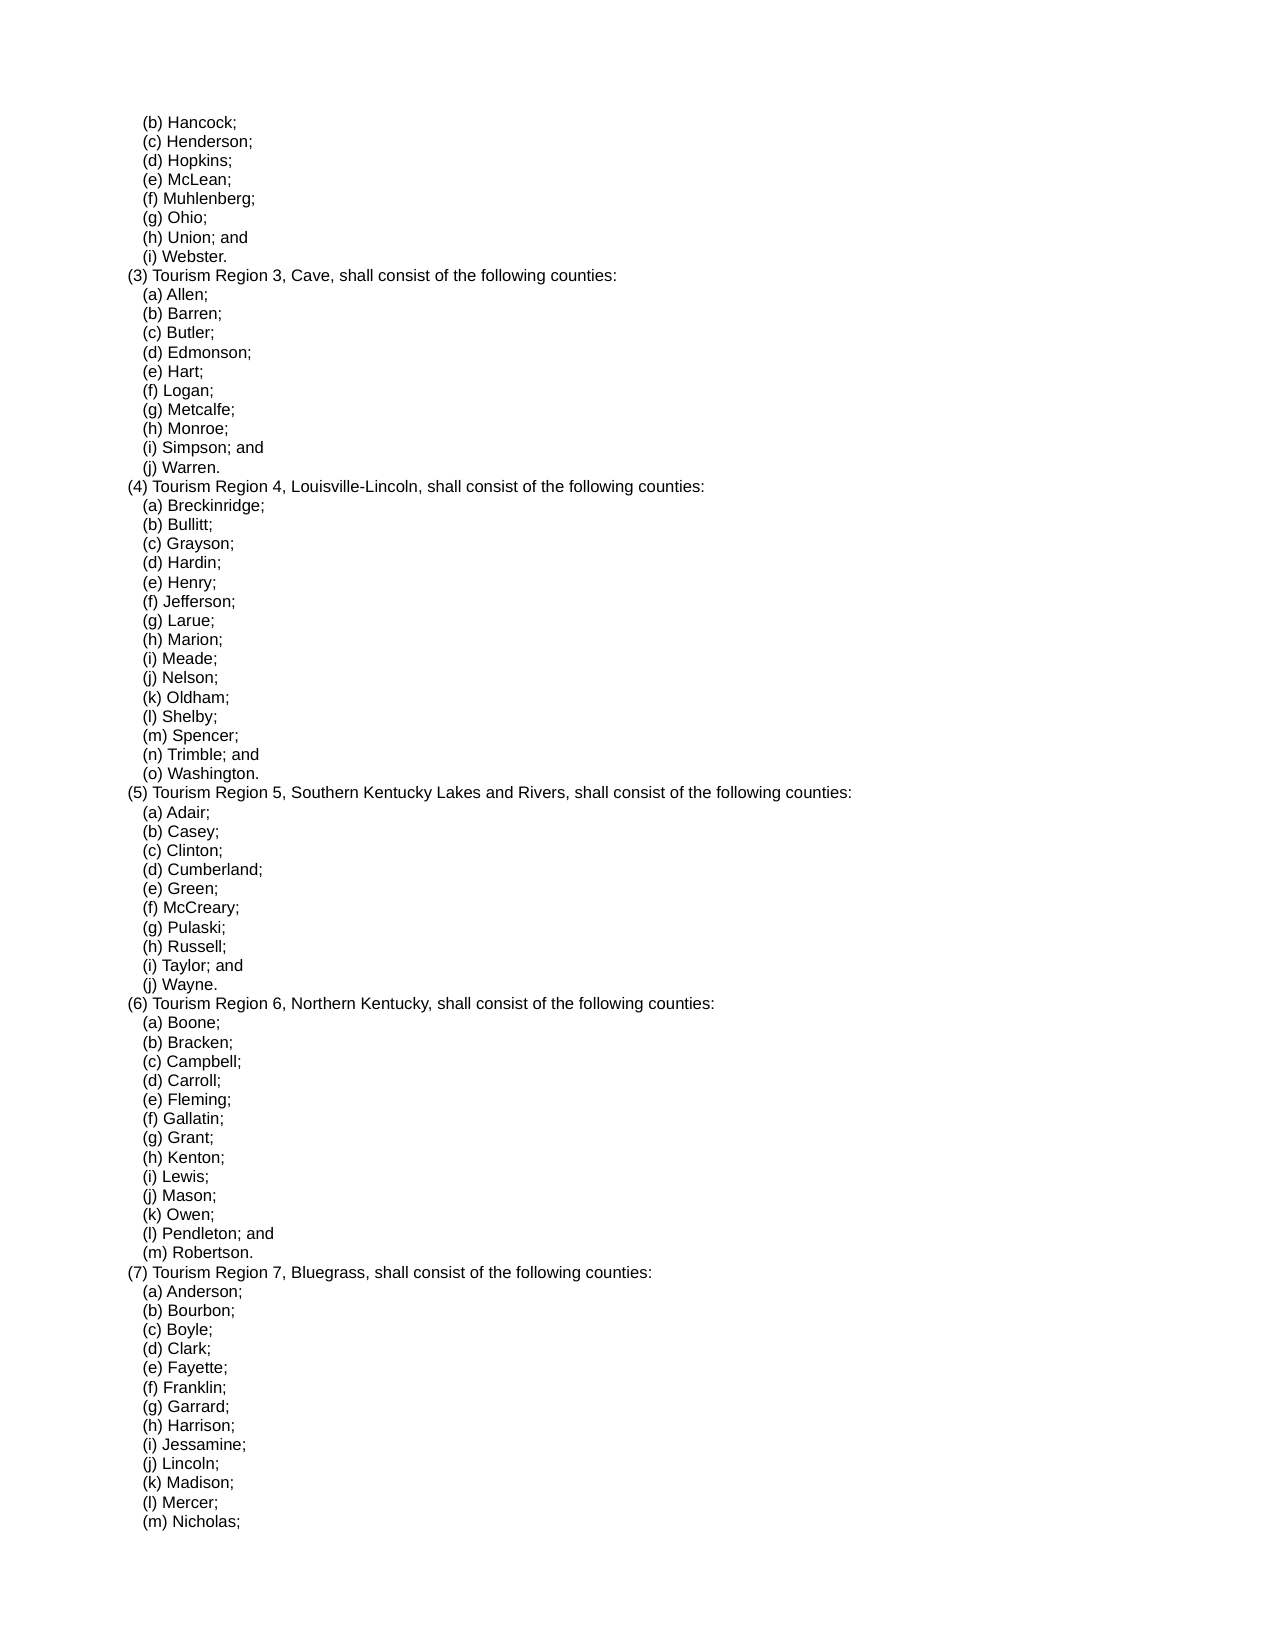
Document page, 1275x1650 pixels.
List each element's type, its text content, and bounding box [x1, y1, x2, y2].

text (i) Jessamine; [142, 1435, 1162, 1454]
text (g) Garrard; [142, 1397, 1162, 1416]
text (a) Adair; [142, 802, 1162, 822]
text (i) Simpson; and [142, 438, 1162, 457]
text (e) Henry; [142, 572, 1162, 592]
text (g) Larue; [142, 611, 1162, 630]
text (i) Meade; [142, 649, 1162, 668]
text (l) Pendleton; and [142, 1224, 1162, 1243]
text (i) Lewis; [142, 1167, 1162, 1186]
text (d) Hopkins; [142, 151, 1162, 170]
text (j) Warren. [142, 457, 1162, 477]
text (j) Wayne. [142, 975, 1162, 994]
text (c) Boyle; [142, 1320, 1162, 1339]
text (j) Mason; [142, 1186, 1162, 1205]
text (b) Bracken; [142, 1032, 1162, 1052]
text (g) Pulaski; [142, 917, 1162, 937]
text (m) Robertson. [142, 1243, 1162, 1262]
text (e) Green; [142, 879, 1162, 898]
text (o) Washington. [142, 764, 1162, 783]
text (d) Clark; [142, 1339, 1162, 1358]
text (h) Monroe; [142, 419, 1162, 438]
text (b) Casey; [142, 822, 1162, 841]
text (a) Anderson; [142, 1282, 1162, 1301]
text (d) Hardin; [142, 553, 1162, 572]
text (c) Grayson; [142, 534, 1162, 553]
text (k) Madison; [142, 1473, 1162, 1492]
text (m) Spencer; [142, 726, 1162, 745]
text (g) Grant; [142, 1128, 1162, 1147]
text (g) Ohio; [142, 208, 1162, 227]
text (h) Russell; [142, 937, 1162, 956]
text (3) Tourism Region 3, Cave, shall consist of the following counties: [127, 266, 1162, 285]
text (b) Bourbon; [142, 1301, 1162, 1320]
text (h) Harrison; [142, 1416, 1162, 1435]
text (k) Oldham; [142, 687, 1162, 707]
text (j) Nelson; [142, 668, 1162, 687]
text (f) Franklin; [142, 1377, 1162, 1397]
text (g) Metcalfe; [142, 400, 1162, 419]
text (h) Kenton; [142, 1147, 1162, 1167]
text (e) Fayette; [142, 1358, 1162, 1377]
text (c) Campbell; [142, 1052, 1162, 1071]
text (c) Clinton; [142, 841, 1162, 860]
text (f) Muhlenberg; [142, 189, 1162, 208]
text (f) McCreary; [142, 898, 1162, 917]
text (5) Tourism Region 5, Southern Kentucky Lakes and Rivers, shall consist of the following counties: [127, 783, 1162, 802]
text (f) Logan; [142, 381, 1162, 400]
text (4) Tourism Region 4, Louisville-Lincoln, shall consist of the following counties: [127, 477, 1162, 496]
text (l) Mercer; [142, 1492, 1162, 1512]
text (a) Allen; [142, 285, 1162, 304]
text (d) Carroll; [142, 1071, 1162, 1090]
text (f) Jefferson; [142, 592, 1162, 611]
text (m) Nicholas; [142, 1512, 1162, 1531]
text (c) Henderson; [142, 132, 1162, 151]
text (b) Hancock; [142, 112, 1162, 132]
text (i) Taylor; and [142, 956, 1162, 975]
text (c) Butler; [142, 323, 1162, 342]
text (d) Cumberland; [142, 860, 1162, 879]
text (n) Trimble; and [142, 745, 1162, 764]
text (a) Boone; [142, 1013, 1162, 1032]
text (j) Lincoln; [142, 1454, 1162, 1473]
text (a) Breckinridge; [142, 496, 1162, 515]
text (l) Shelby; [142, 707, 1162, 726]
text (h) Marion; [142, 630, 1162, 649]
text (e) McLean; [142, 170, 1162, 189]
text (6) Tourism Region 6, Northern Kentucky, shall consist of the following counties: [127, 994, 1162, 1013]
text (b) Barren; [142, 304, 1162, 323]
text (h) Union; and [142, 227, 1162, 247]
text (b) Bullitt; [142, 515, 1162, 534]
text (7) Tourism Region 7, Bluegrass, shall consist of the following counties: [127, 1262, 1162, 1282]
text (f) Gallatin; [142, 1109, 1162, 1128]
text (e) Fleming; [142, 1090, 1162, 1109]
text (i) Webster. [142, 247, 1162, 266]
text (k) Owen; [142, 1205, 1162, 1224]
text (e) Hart; [142, 362, 1162, 381]
text (d) Edmonson; [142, 342, 1162, 362]
